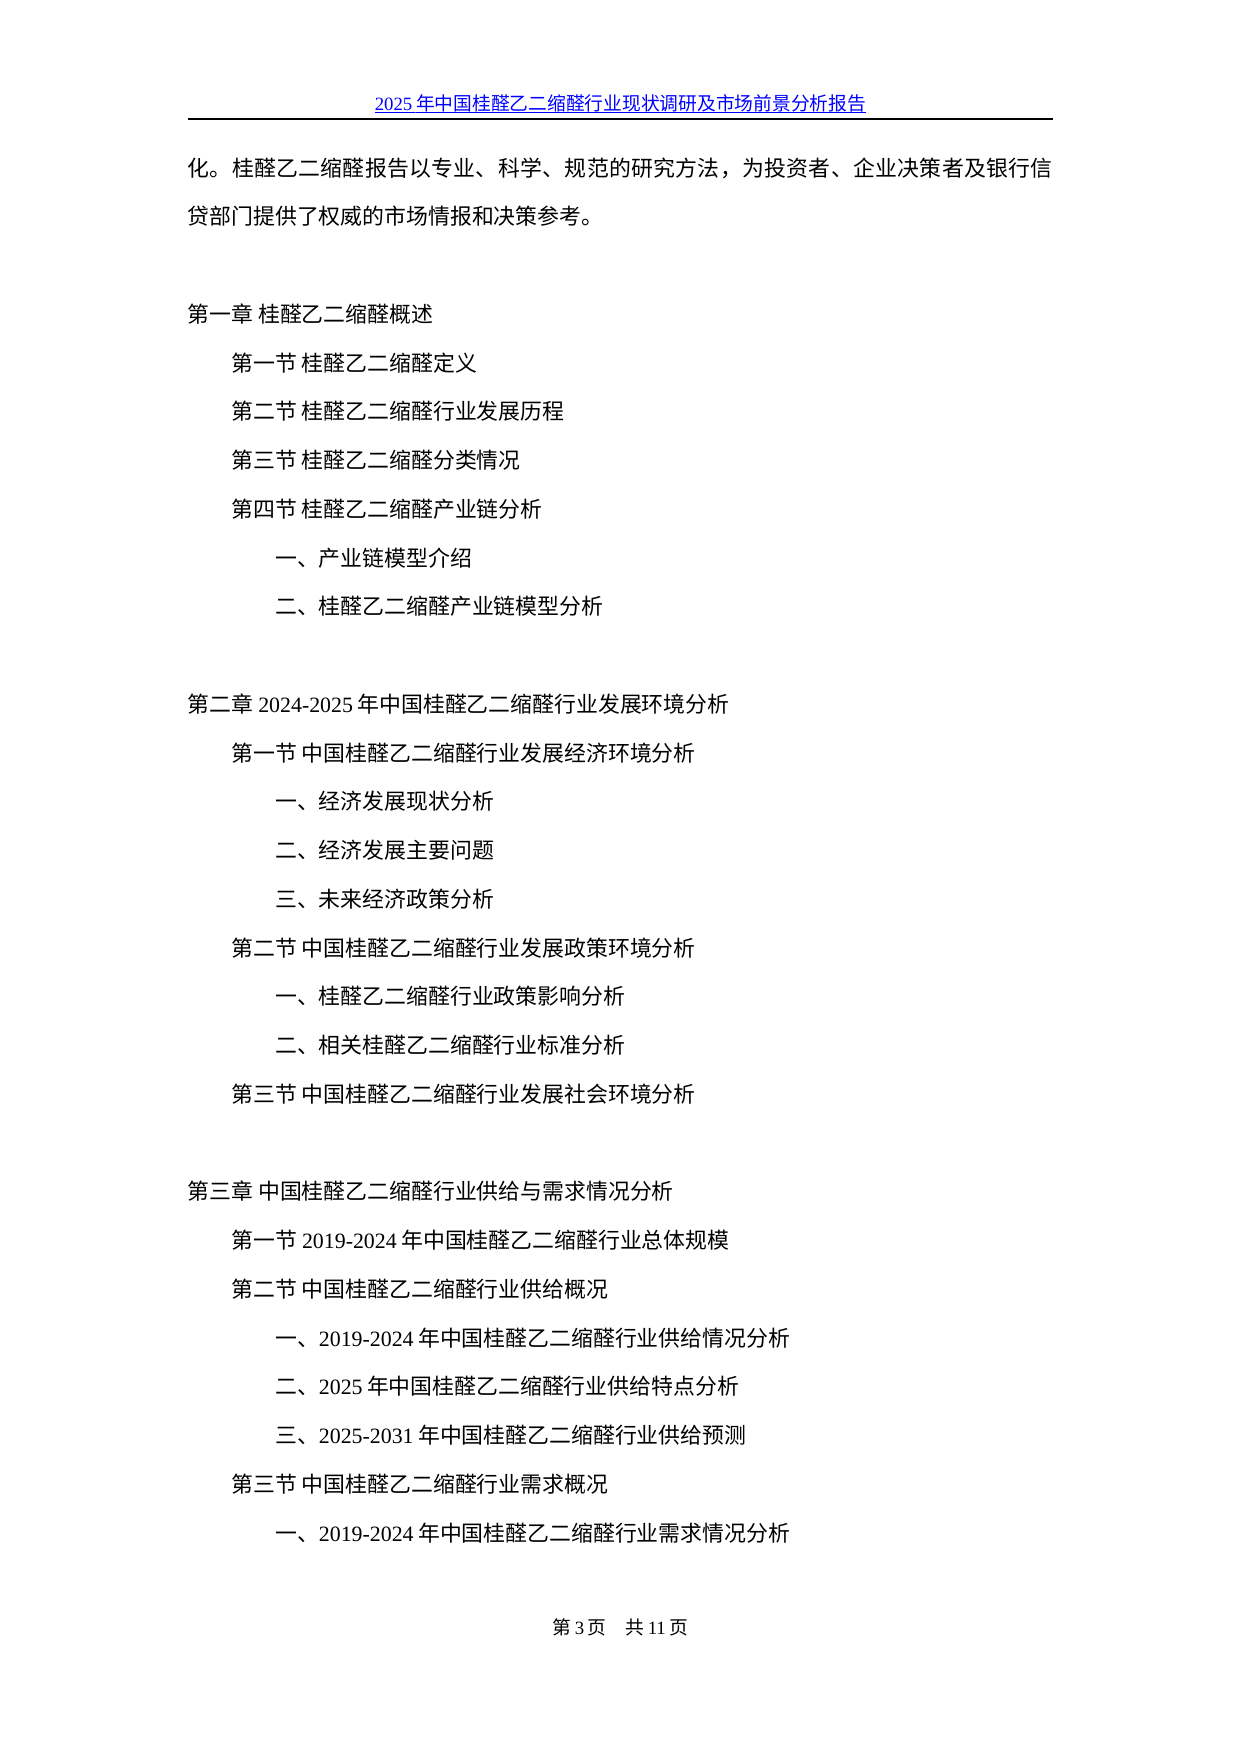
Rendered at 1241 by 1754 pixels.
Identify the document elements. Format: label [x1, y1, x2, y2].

text [187, 150, 1053, 1548]
